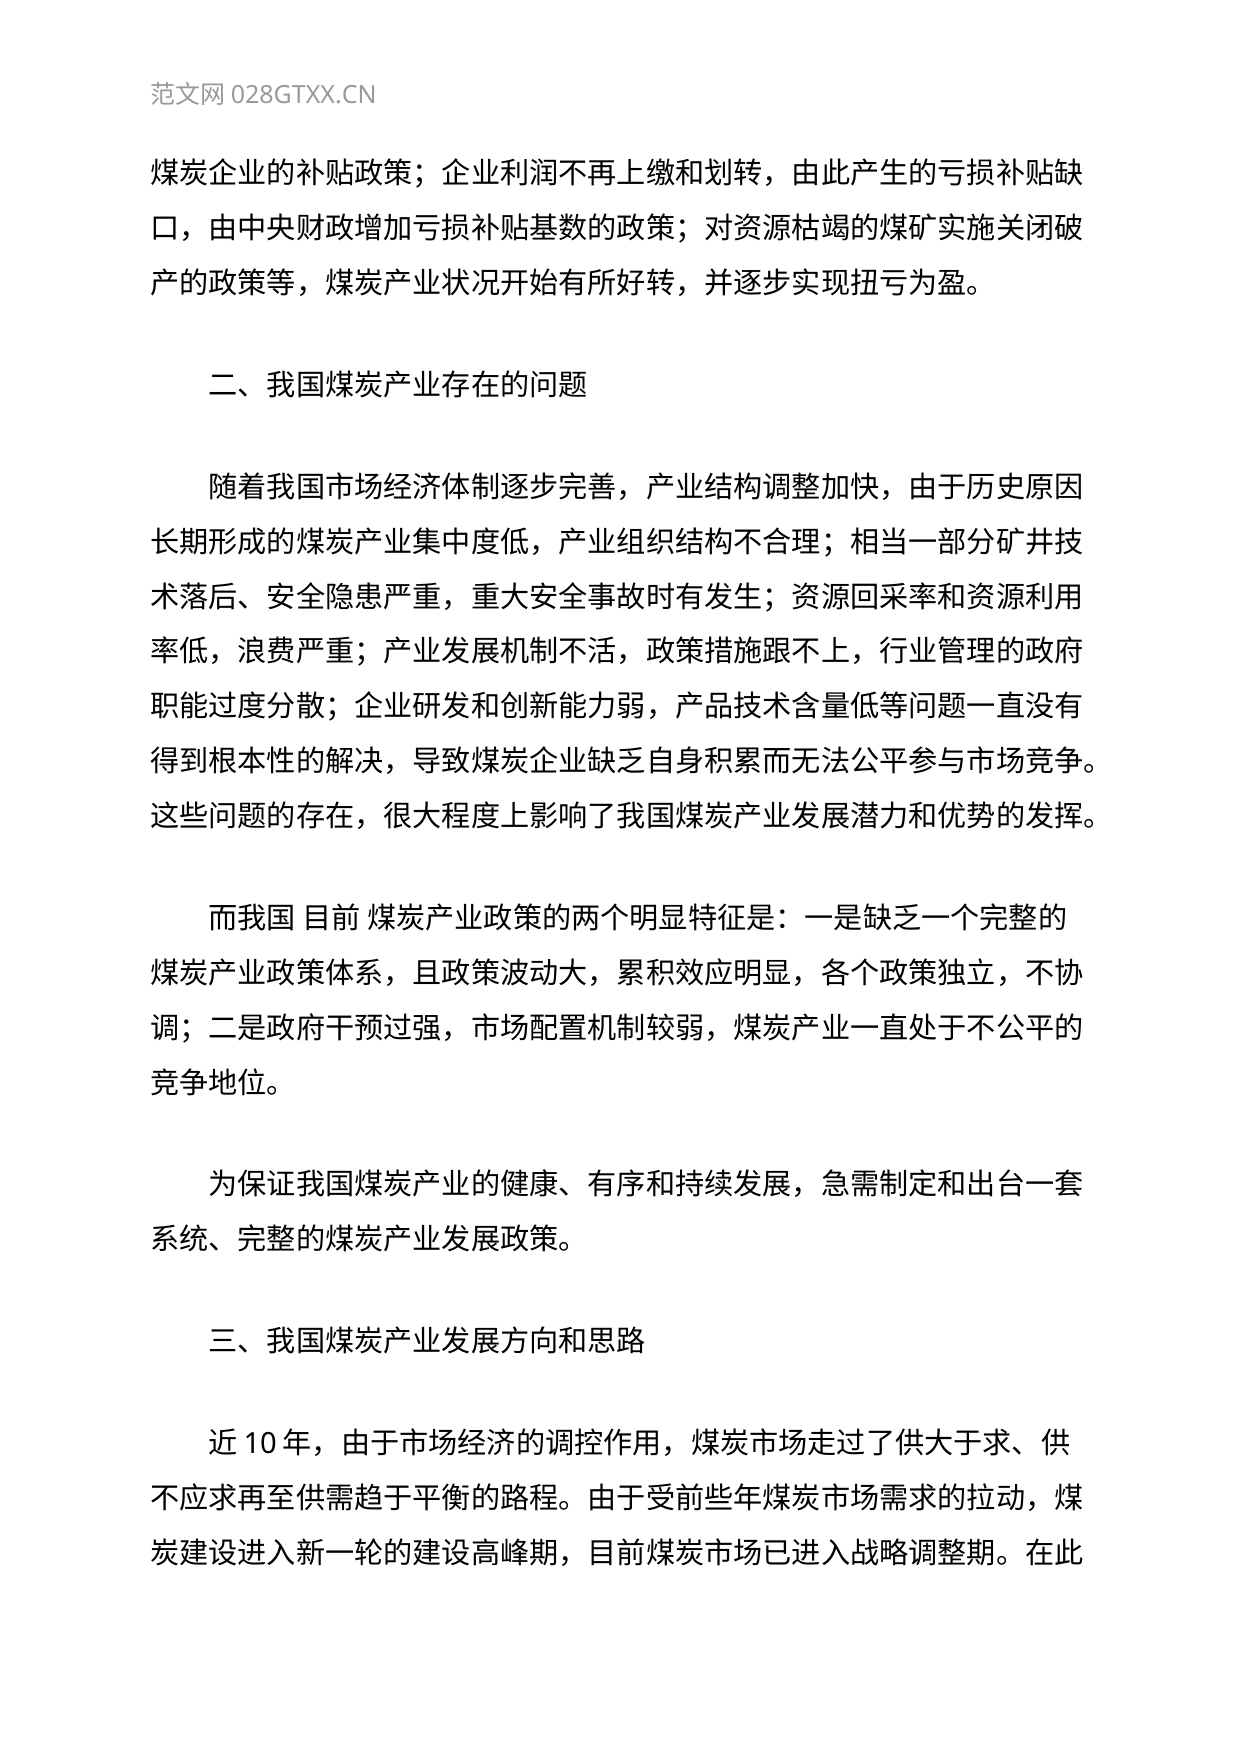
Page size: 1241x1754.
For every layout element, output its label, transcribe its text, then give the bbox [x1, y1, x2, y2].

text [150, 1419, 1090, 1572]
text 三、我国煤炭产业发展方向和思路 [150, 1318, 1090, 1360]
text 随着我国市场经济体制逐步完善，产业结构调整加快，由于历史原因长期形成的煤炭产业集中度低，产业组织结构不合理；相当一部分矿井技术落后、安全隐患严重，重大安全事故时有发生；资源回采率和资源利用率低，浪费严重；产业发展机制不活，政策措施跟不上，行业管理的政府职能过度分散；企业研发和创新能力弱，产品技术含量低等问题一直没有得到根本性的解决，导致煤炭企业缺乏自身积累而无法公平参与市场竞争。这些问题的存在，很大程度上影响了我国煤炭产业发展潜力和优势的发挥。 [150, 463, 1090, 835]
text 为保证我国煤炭产业的健康、有序和持续发展，急需制定和出台一套系统、完整的煤炭产业发展政策。 [150, 1161, 1090, 1258]
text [150, 150, 1090, 302]
text 而我国 目前 煤炭产业政策的两个明显特征是：一是缺乏一个完整的煤炭产业政策体系，且政策波动大，累积效应明显，各个政策独立，不协调；二是政府干预过强，市场配置机制较弱，煤炭产业一直处于不公平的竞争地位。 [150, 894, 1090, 1101]
text 二、我国煤炭产业存在的问题 [150, 362, 1090, 404]
